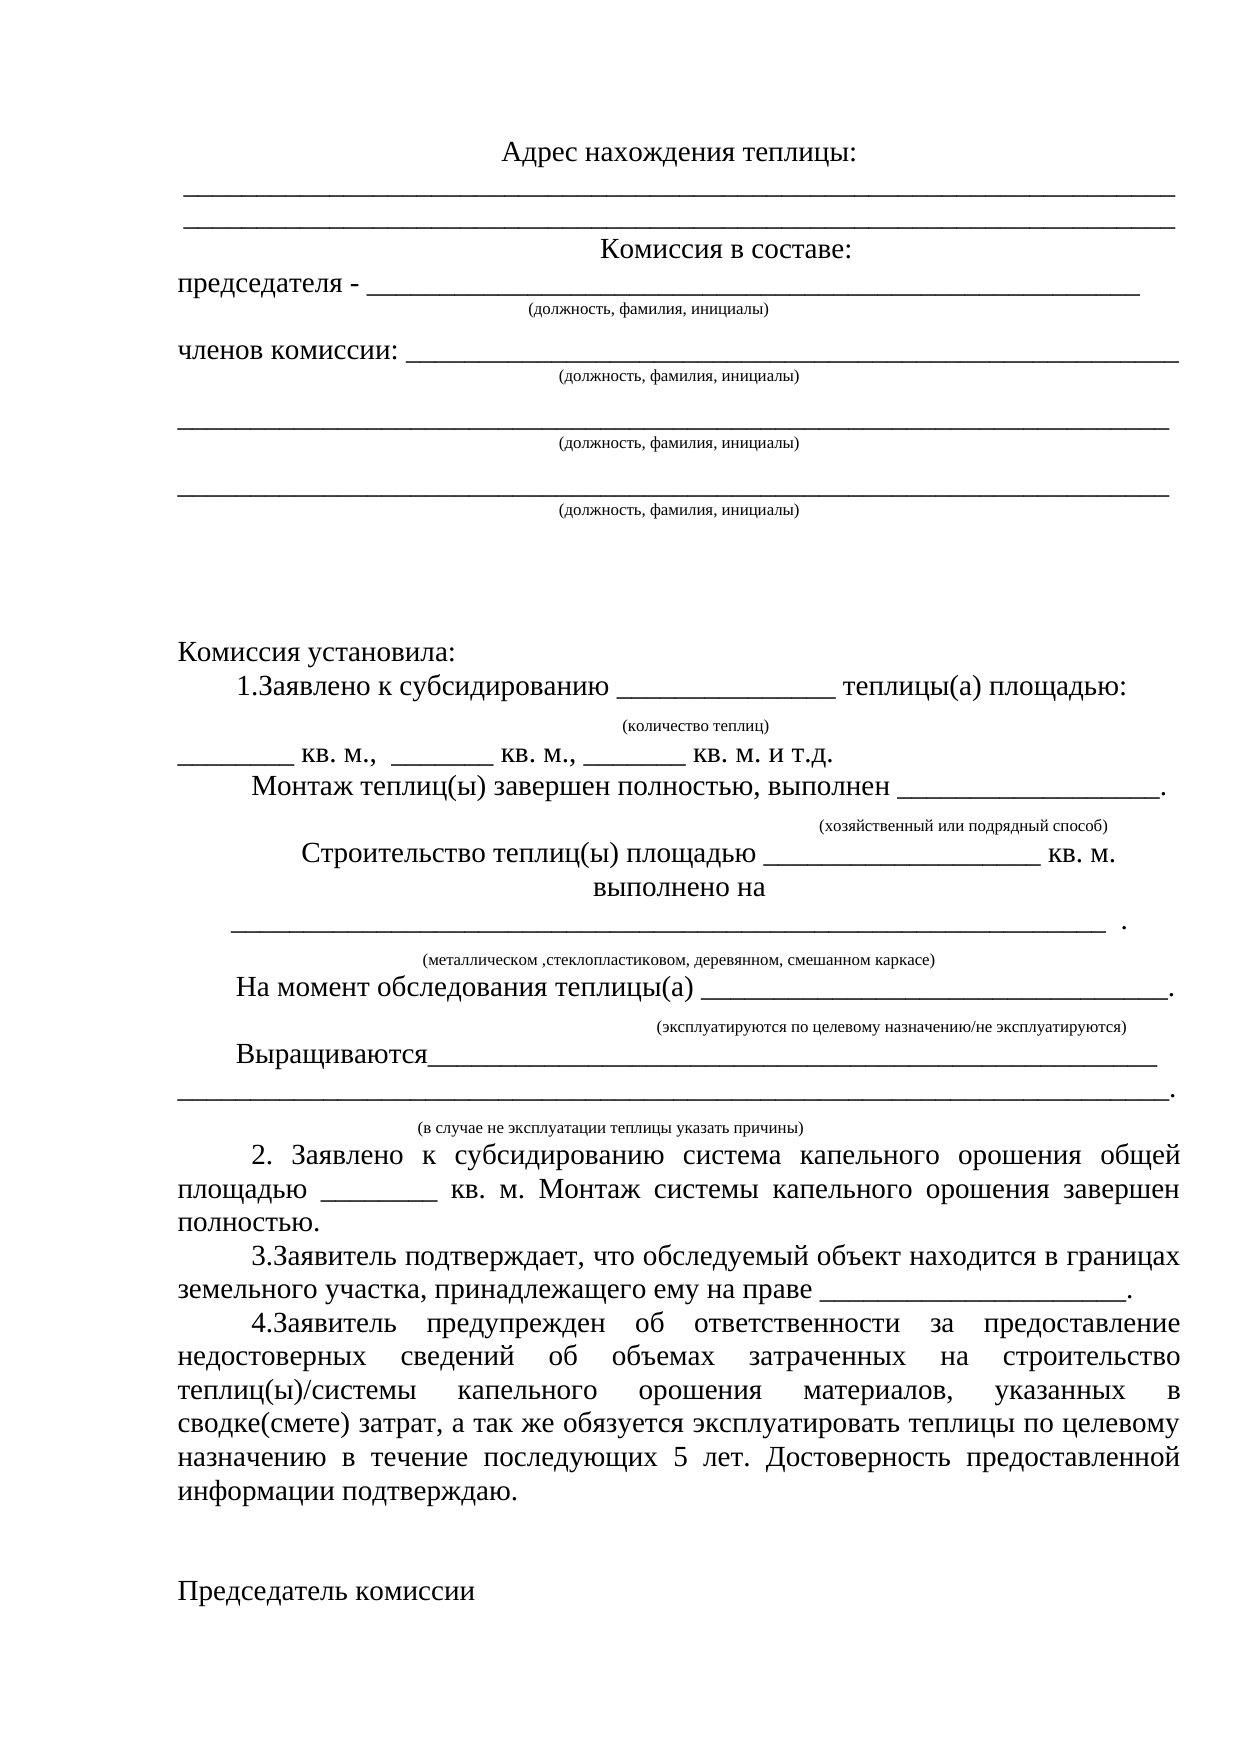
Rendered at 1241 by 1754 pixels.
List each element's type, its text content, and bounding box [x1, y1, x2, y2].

text ____________________________________________________________________ [177, 399, 1181, 433]
text (должность, фамилия, инициалы) [177, 433, 1181, 466]
text 2. Заявлено к субсидированию система капельного орошения общей площадью ________ кв. м. Монтаж системы капельного орошения завершен полностью. [177, 1137, 1181, 1238]
text Выращиваются__________________________________________________ [177, 1037, 1181, 1070]
text 4.Заявитель предупрежден об ответственности за предоставление недостоверных сведений об объемах затраченных на строительство теплиц(ы)/системы капельного орошения материалов, указанных в сводке(смете) затрат, а так же обязуется эксплуатировать теплицы по целевому назначению в течение последующих 5 лет. Достоверность предоставленной информации подтверждаю. [177, 1305, 1181, 1506]
text (в случае не эксплуатации теплицы указать причины) [177, 1104, 1181, 1137]
text ____________________________________________________________________ [177, 466, 1181, 500]
text (эксплуатируются по целевому назначению/не эксплуатируются) [177, 1003, 1181, 1037]
text (должность, фамилия, инициалы) [177, 299, 1181, 332]
text Монтаж теплиц(ы) завершен полностью, выполнен __________________. [177, 768, 1181, 802]
text Председатель комиссии [177, 1573, 1181, 1607]
text Адрес нахождения теплицы: ________________________________________________________________________________________________________________________________________ [177, 136, 1181, 232]
text ____________________________________________________________________. [177, 1070, 1181, 1104]
text (количество теплиц) [177, 701, 1181, 735]
text (должность, фамилия, инициалы) [177, 366, 1181, 399]
text 3.Заявитель подтверждает, что обследуемый объект находится в границах земельного участка, принадлежащего ему на праве _____________________. [177, 1238, 1181, 1305]
text (должность, фамилия, инициалы) [177, 500, 1181, 533]
text 1.Заявлено к субсидированию _______________ теплицы(а) площадью: [177, 668, 1181, 701]
text членов комиссии: _____________________________________________________ [177, 332, 1181, 366]
text Строительство теплиц(ы) площадью ___________________ кв. м. выполнено на ____________________________________________________________ . (металлическом ,стеклопластиковом, деревянном, смешанном каркасе) [177, 835, 1181, 969]
text председателя - _____________________________________________________ [177, 265, 1181, 299]
text Комиссия в составе: [177, 232, 1181, 265]
text На момент обследования теплицы(а) ________________________________. [177, 969, 1181, 1003]
text ________ кв. м., _______ кв. м., _______ кв. м. и т.д. [177, 735, 1181, 768]
text (хозяйственный или подрядный способ) [177, 802, 1181, 835]
text Комиссия установила: [177, 634, 1181, 668]
